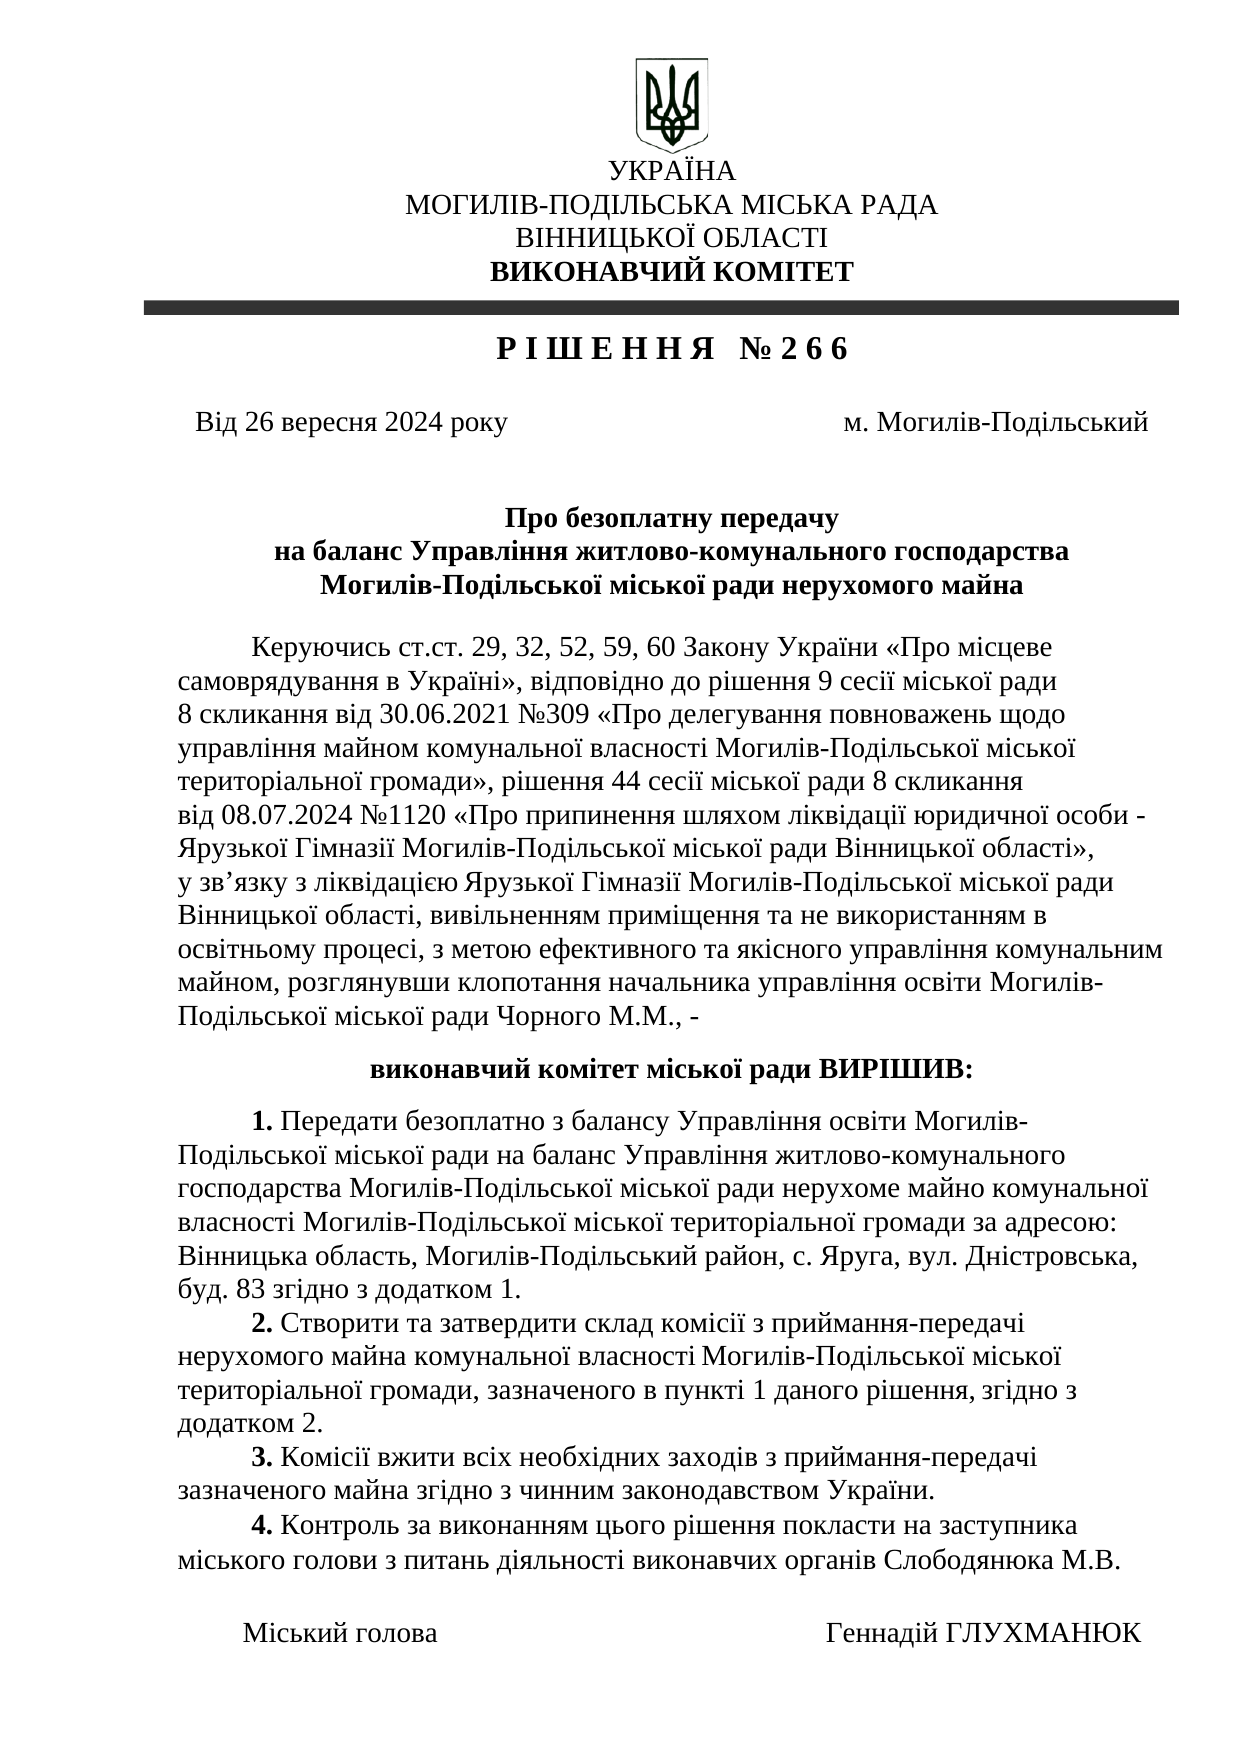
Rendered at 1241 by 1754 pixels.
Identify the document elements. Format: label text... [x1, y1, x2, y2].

text виконавчий комітет міської ради ВИРІШИВ: [177, 1051, 1167, 1084]
text 4. Контроль за виконанням цього рішення покласти на заступника міського голови з питань діяльності виконавчих органів Слободянюка М.В. [177, 1506, 1167, 1576]
text від 08.07.2024 №1120 «Про припинення шляхом ліквідації юридичної особи - Ярузької Гімназії Могилів-Подільської міської ради Вінницької області», [177, 797, 1167, 864]
text на баланс Управління житлово-комунального господарства [177, 533, 1167, 567]
text у зв’язку з ліквідацією Ярузької Гімназії Могилів-Подільської міської ради Вінницької області, вивільненням приміщення та не використанням в освітньому процесі, з метою ефективного та якісного управління комунальним майном, розглянувши клопотання начальника управління освіти Могилів-Подільської міської ради Чорного М.М., - [177, 864, 1167, 1032]
text ВИКОНАВЧИЙ КОМІТЕТ [177, 254, 1167, 287]
text РІШЕННЯ №266 [177, 315, 1167, 366]
text 1. Передати безоплатно з балансу Управління освіти Могилів-Подільської міської ради на баланс Управління житлово-комунального господарства Могилів-Подільської міської ради нерухоме майно комунальної власності Могилів-Подільської міської територіальної громади за адресою: Вінницька область, Могилів-Подільський район, с. Яруга, вул. Дністровська, буд. 83 згідно з додатком 1. [177, 1103, 1167, 1305]
text УКРАЇНА МОГИЛІВ-ПОДІЛЬСЬКА МІСЬКА РАДА ВІННИЦЬКОЇ ОБЛАСТІ [177, 153, 1167, 254]
text Міський голова Геннадій ГЛУХМАНЮК [148, 1614, 1167, 1649]
text 3. Комісії вжити всіх необхідних заходів з приймання-передачі зазначеного майна згідно з чинним законодавством України. [177, 1439, 1167, 1506]
text Могилів-Подільської міської ради нерухомого майна [177, 567, 1167, 600]
text 2. Створити та затвердити склад комісії з приймання-передачі нерухомого майна комунальної власності Могилів-Подільської міської територіальної громади, зазначеного в пункті 1 даного рішення, згідно з додатком 2. [177, 1305, 1167, 1439]
text Керуючись ст.ст. 29, 32, 52, 59, 60 Закону України «Про місцеве самоврядування в Україні», відповідно до рішення 9 сесії міської ради [177, 629, 1167, 696]
picture [635, 58, 709, 154]
text Від 26 вересня 2024 року м. Могилів-Подільський [177, 404, 1167, 437]
text 8 скликання від 30.06.2021 №309 «Про делегування повноважень щодо управління майном комунальної власності Могилів-Подільської міської територіальної громади», рішення 44 сесії міської ради 8 скликання [177, 696, 1167, 797]
text Про безоплатну передачу [177, 500, 1167, 533]
